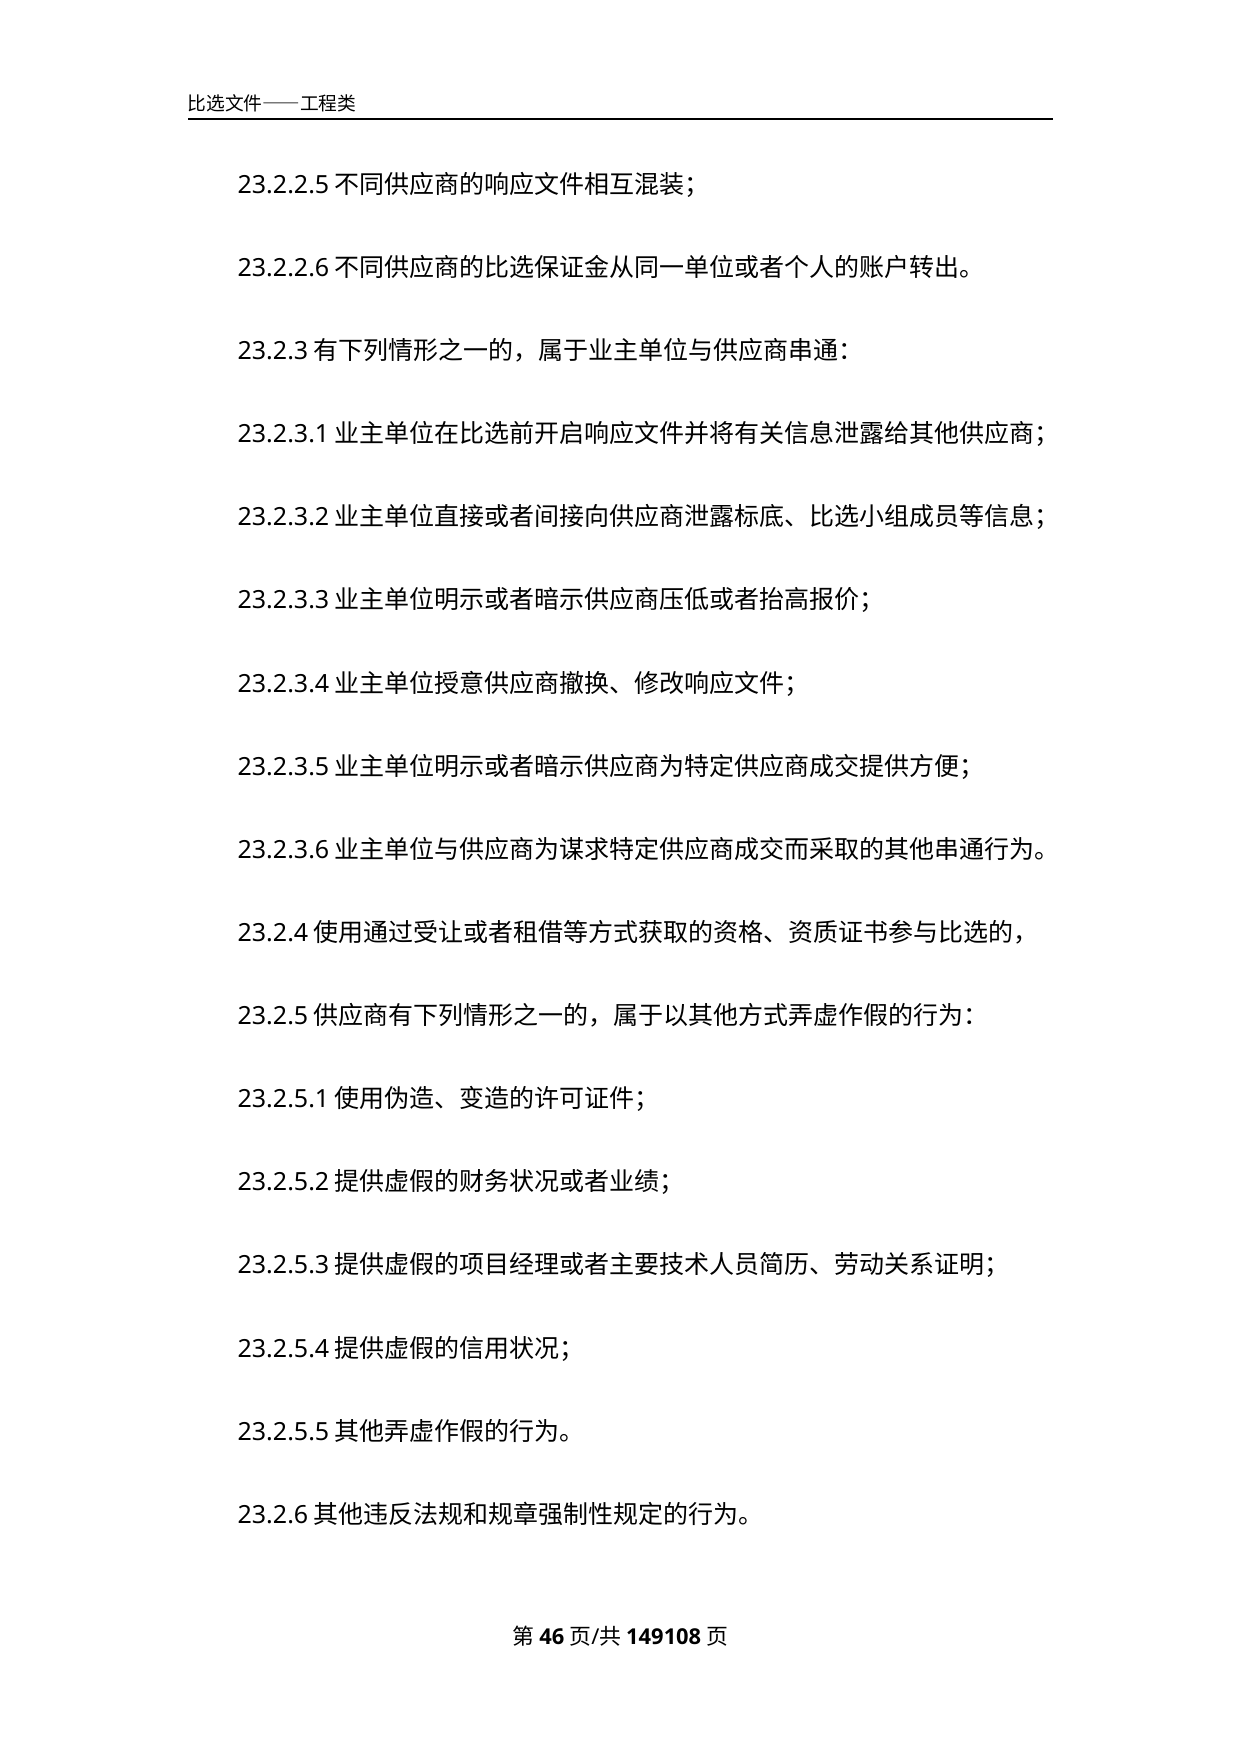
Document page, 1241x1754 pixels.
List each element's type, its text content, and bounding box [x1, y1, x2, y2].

text 23.2.5.5其他弄虚作假的行为。 [187, 1397, 1053, 1462]
text 23.2.6其他违反法规和规章强制性规定的行为。 [187, 1480, 1053, 1545]
text 23.2.5.2提供虚假的财务状况或者业绩； [187, 1147, 1053, 1212]
text 23.2.3有下列情形之一的，属于业主单位与供应商串通： [187, 316, 1053, 381]
text 23.2.4使用通过受让或者租借等方式获取的资格、资质证书参与比选的， [187, 898, 1053, 963]
text 23.2.5.1使用伪造、变造的许可证件； [187, 1064, 1053, 1129]
text 23.2.3.5业主单位明示或者暗示供应商为特定供应商成交提供方便； [187, 732, 1053, 797]
text 23.2.3.2业主单位直接或者间接向供应商泄露标底、比选小组成员等信息； [187, 482, 1053, 547]
text 23.2.5.3提供虚假的项目经理或者主要技术人员简历、劳动关系证明； [187, 1231, 1053, 1296]
text 23.2.3.3业主单位明示或者暗示供应商压低或者抬高报价； [187, 566, 1053, 631]
text 23.2.5供应商有下列情形之一的，属于以其他方式弄虚作假的行为： [187, 981, 1053, 1046]
text 23.2.3.6业主单位与供应商为谋求特定供应商成交而采取的其他串通行为。 [187, 815, 1053, 880]
text 23.2.3.1业主单位在比选前开启响应文件并将有关信息泄露给其他供应商； [187, 399, 1053, 464]
text 23.2.5.4提供虚假的信用状况； [187, 1314, 1053, 1379]
text 23.2.2.5不同供应商的响应文件相互混装； [187, 150, 1053, 215]
text 23.2.3.4业主单位授意供应商撤换、修改响应文件； [187, 649, 1053, 714]
text 23.2.2.6不同供应商的比选保证金从同一单位或者个人的账户转出。 [187, 233, 1053, 298]
